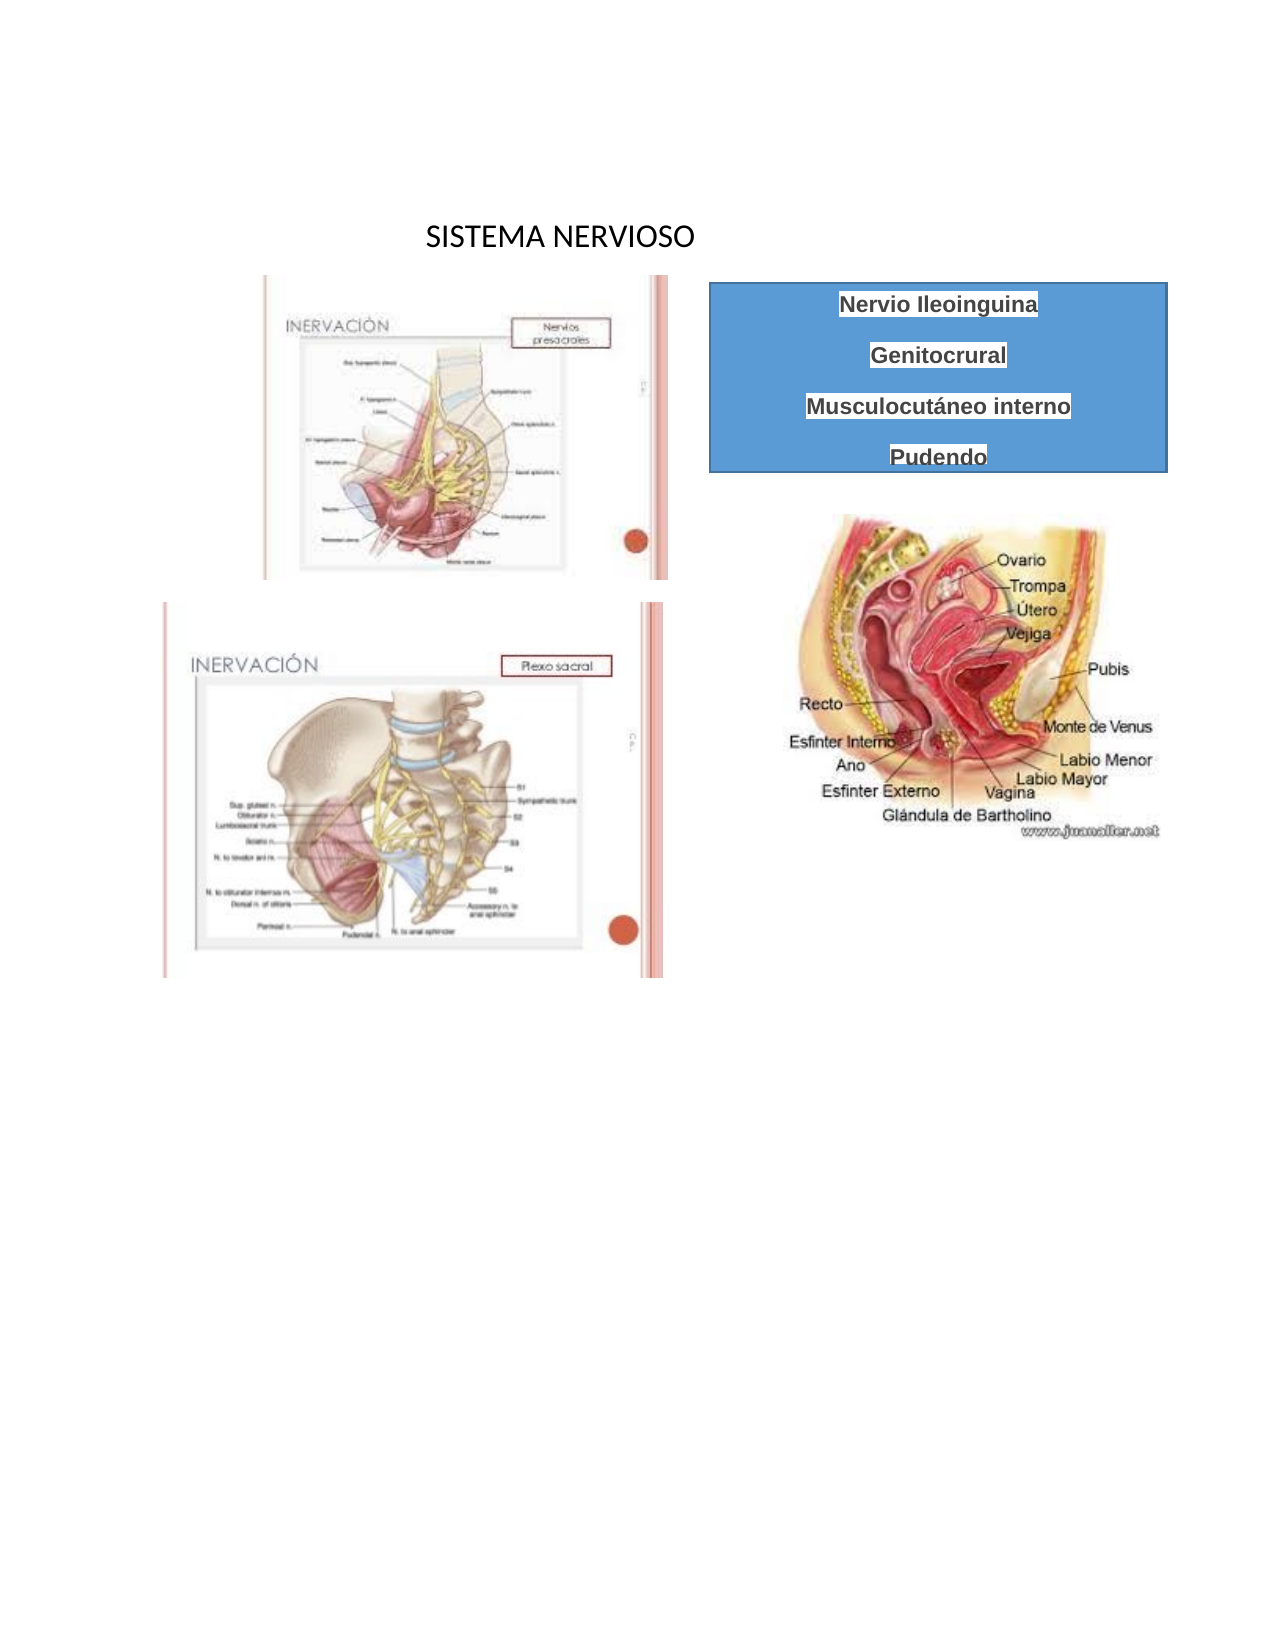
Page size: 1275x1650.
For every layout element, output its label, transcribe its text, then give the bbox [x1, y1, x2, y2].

picture [262, 275, 668, 580]
text SISTEMA NERVIOSO [177, 215, 1098, 256]
picture [161, 602, 663, 978]
picture [783, 514, 1161, 841]
